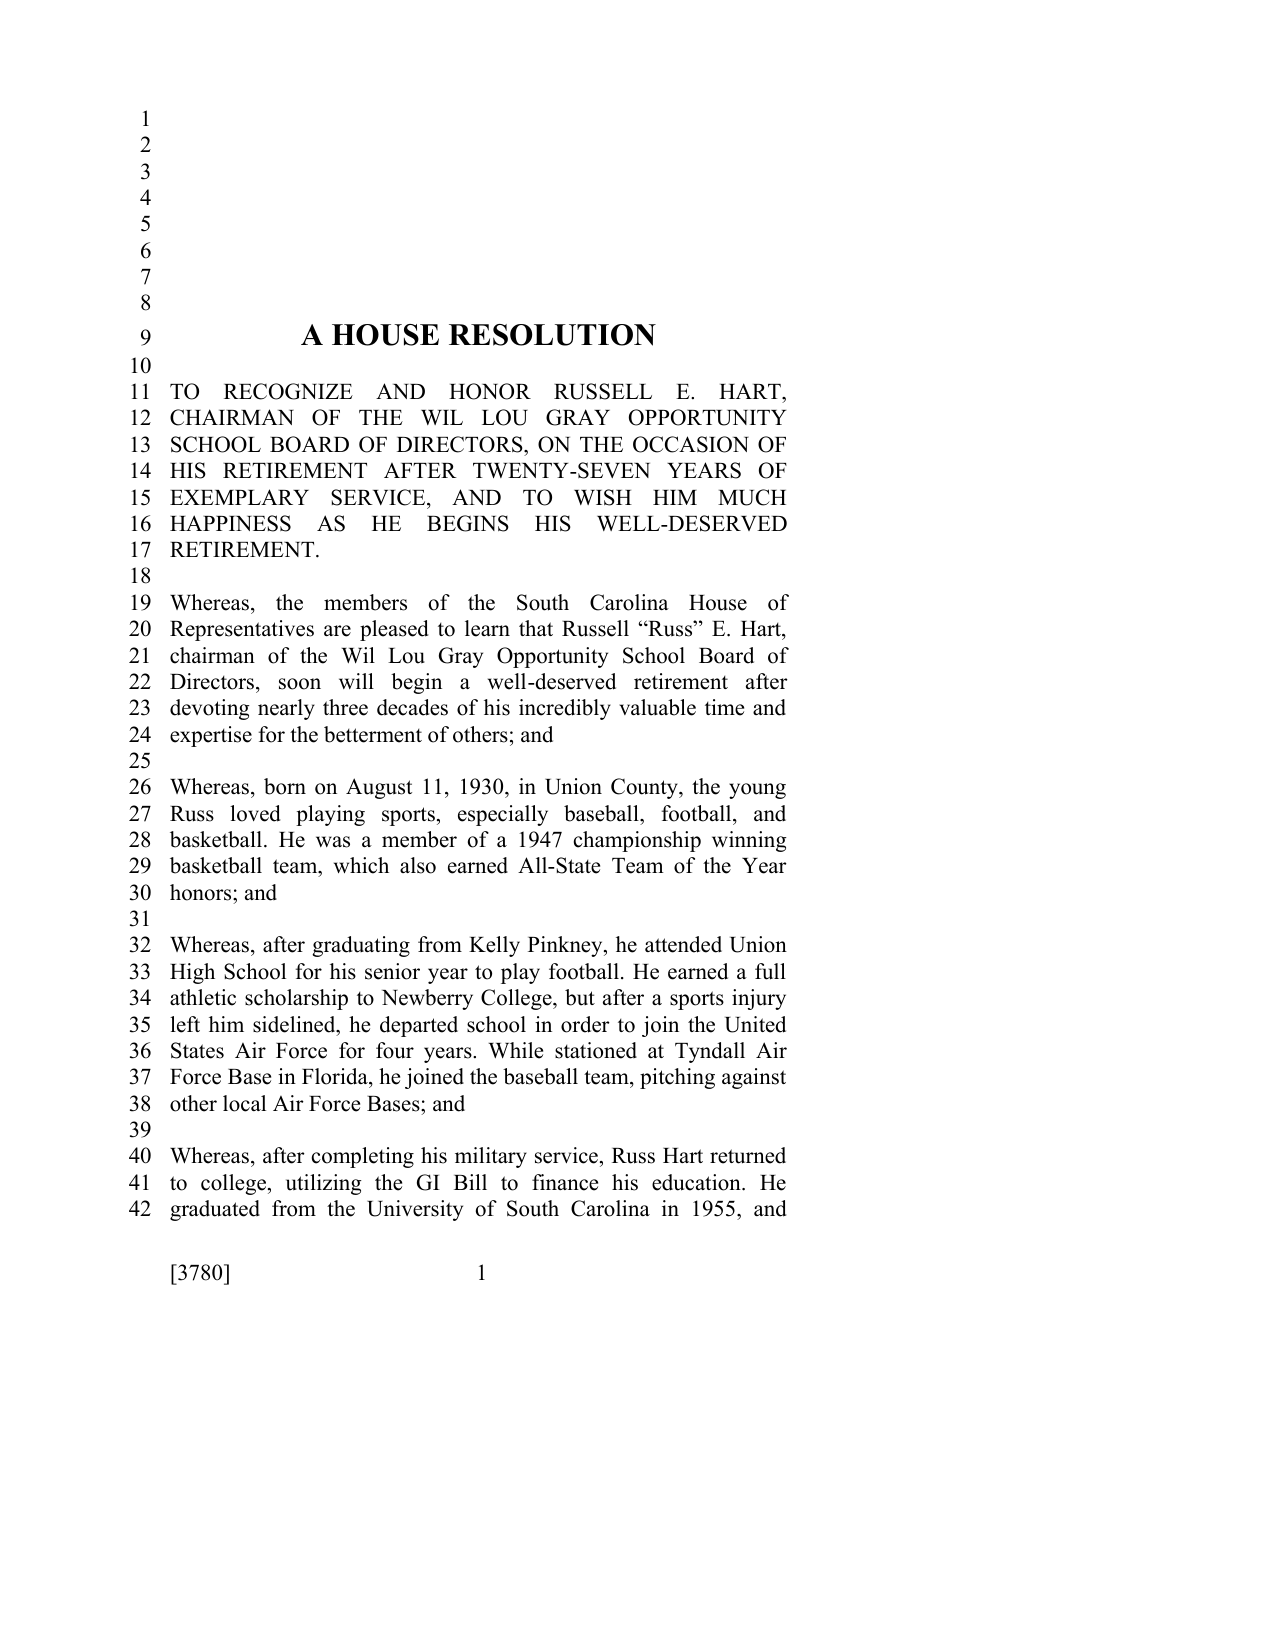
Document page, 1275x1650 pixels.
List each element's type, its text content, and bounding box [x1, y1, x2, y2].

text Whereas, born on August 11, 1930, in Union County, the young Russ loved playing sports, especially baseball, football, and basketball. He was a member of a 1947 championship winning basketball team, which also earned All-State Team of the Year honors; and [169, 773, 787, 905]
text TO RECOGNIZE AND HONOR RUSSELL E. HART, CHAIRMAN OF THE WIL LOU GRAY OPPORTUNITY SCHOOL BOARD OF DIRECTORS, ON THE OCCASION OF HIS RETIREMENT AFTER TWENTY-SEVEN YEARS OF EXEMPLARY SERVICE, AND TO WISH HIM MUCH HAPPINESS AS HE BEGINS HIS WELL-DESERVED RETIREMENT. [169, 378, 787, 563]
text A HOUSE RESOLUTION [169, 316, 787, 352]
text Whereas, the members of the South Carolina House of Representatives are pleased to learn that Russell “Russ” E. Hart, chairman of the Wil Lou Gray Opportunity School Board of Directors, soon will begin a well-deserved retirement after devoting nearly three decades of his incredibly valuable time and expertise for the betterment of others; and [169, 589, 787, 747]
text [169, 1142, 787, 1221]
text Whereas, after graduating from Kelly Pinkney, he attended Union High School for his senior year to play football. He earned a full athletic scholarship to Newberry College, but after a sports injury left him sidelined, he departed school in order to join the United States Air Force for four years. While stationed at Tyndall Air Force Base in Florida, he joined the baseball team, pitching against other local Air Force Bases; and [169, 932, 787, 1116]
